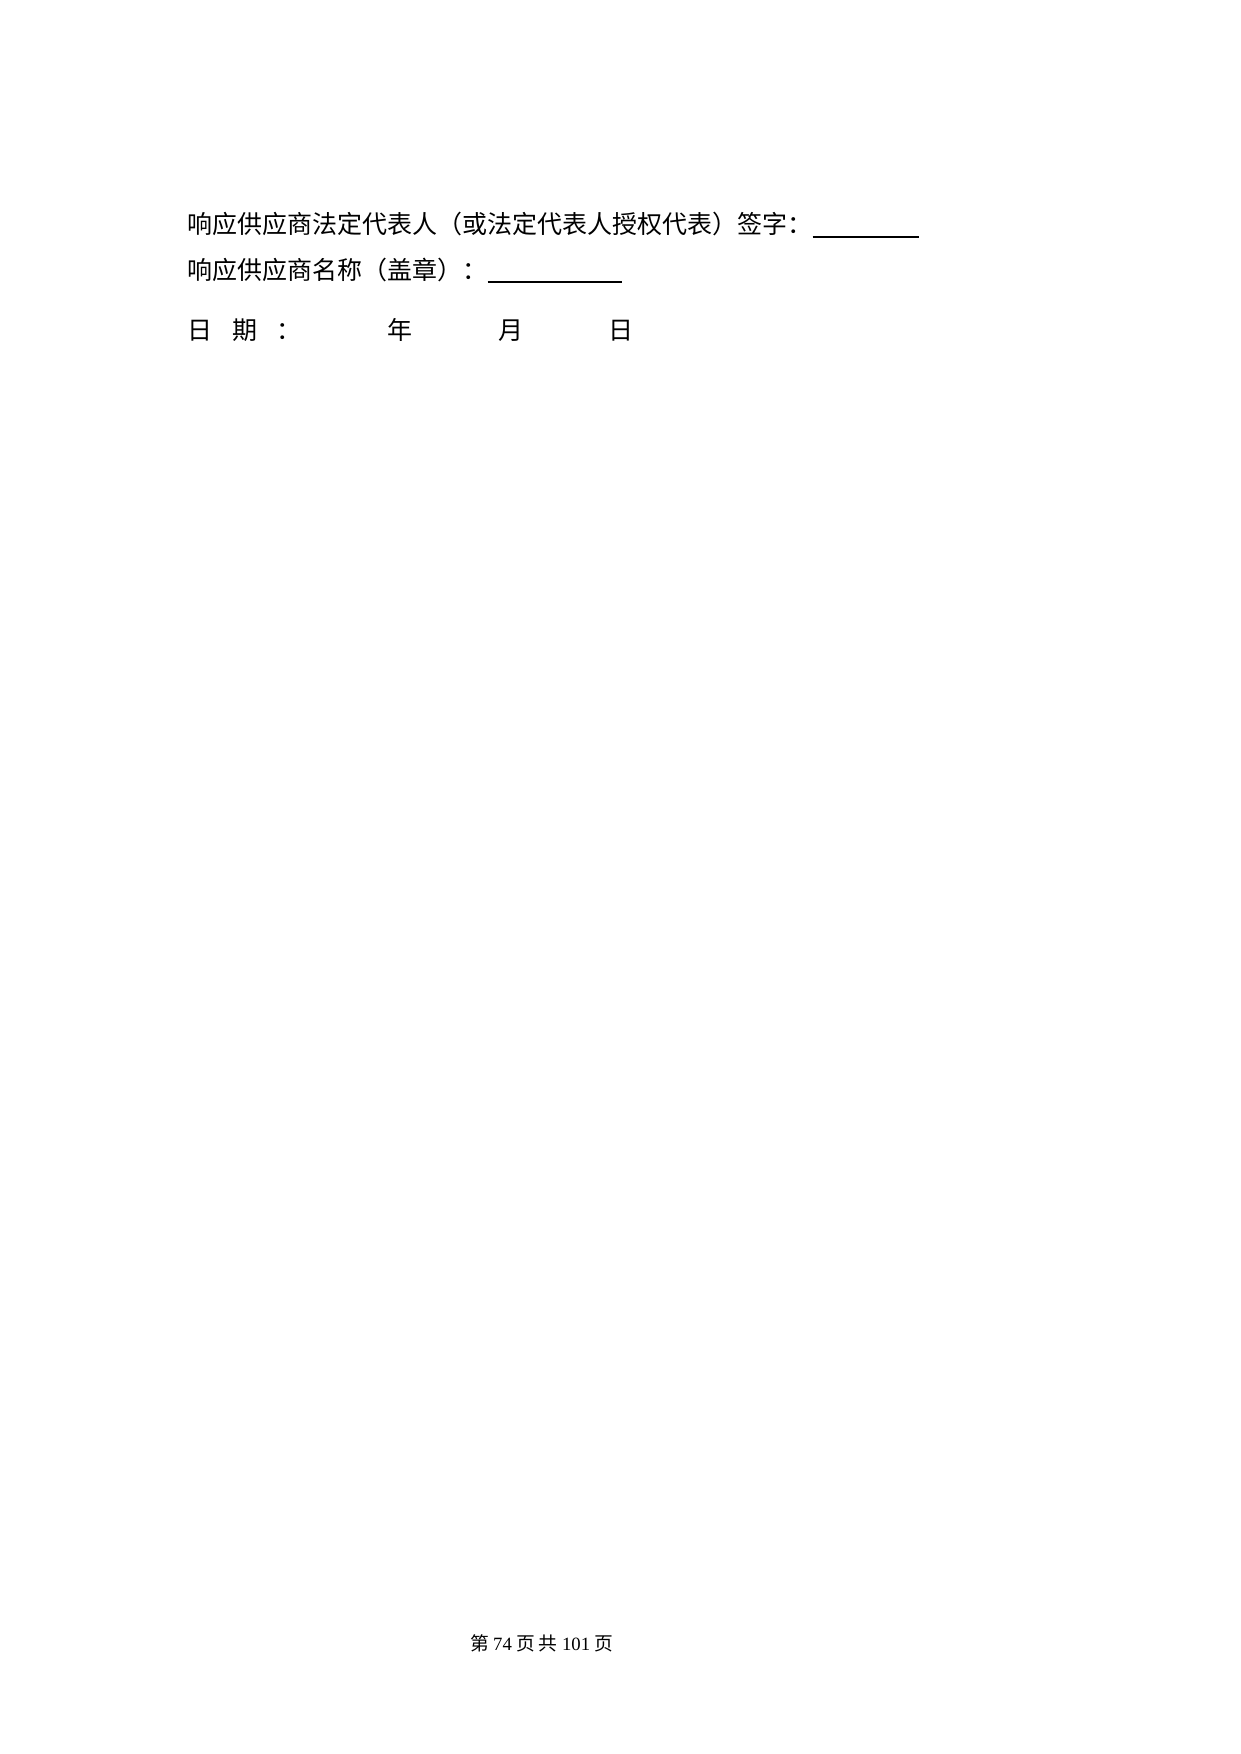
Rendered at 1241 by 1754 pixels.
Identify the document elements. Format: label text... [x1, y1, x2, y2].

text 响应供应商法定代表人（或法定代表人授权代表）签字： [187, 205, 1053, 241]
text 响应供应商名称（盖章）： [187, 250, 1053, 287]
text 日期： 年 月 日 [187, 296, 1053, 362]
